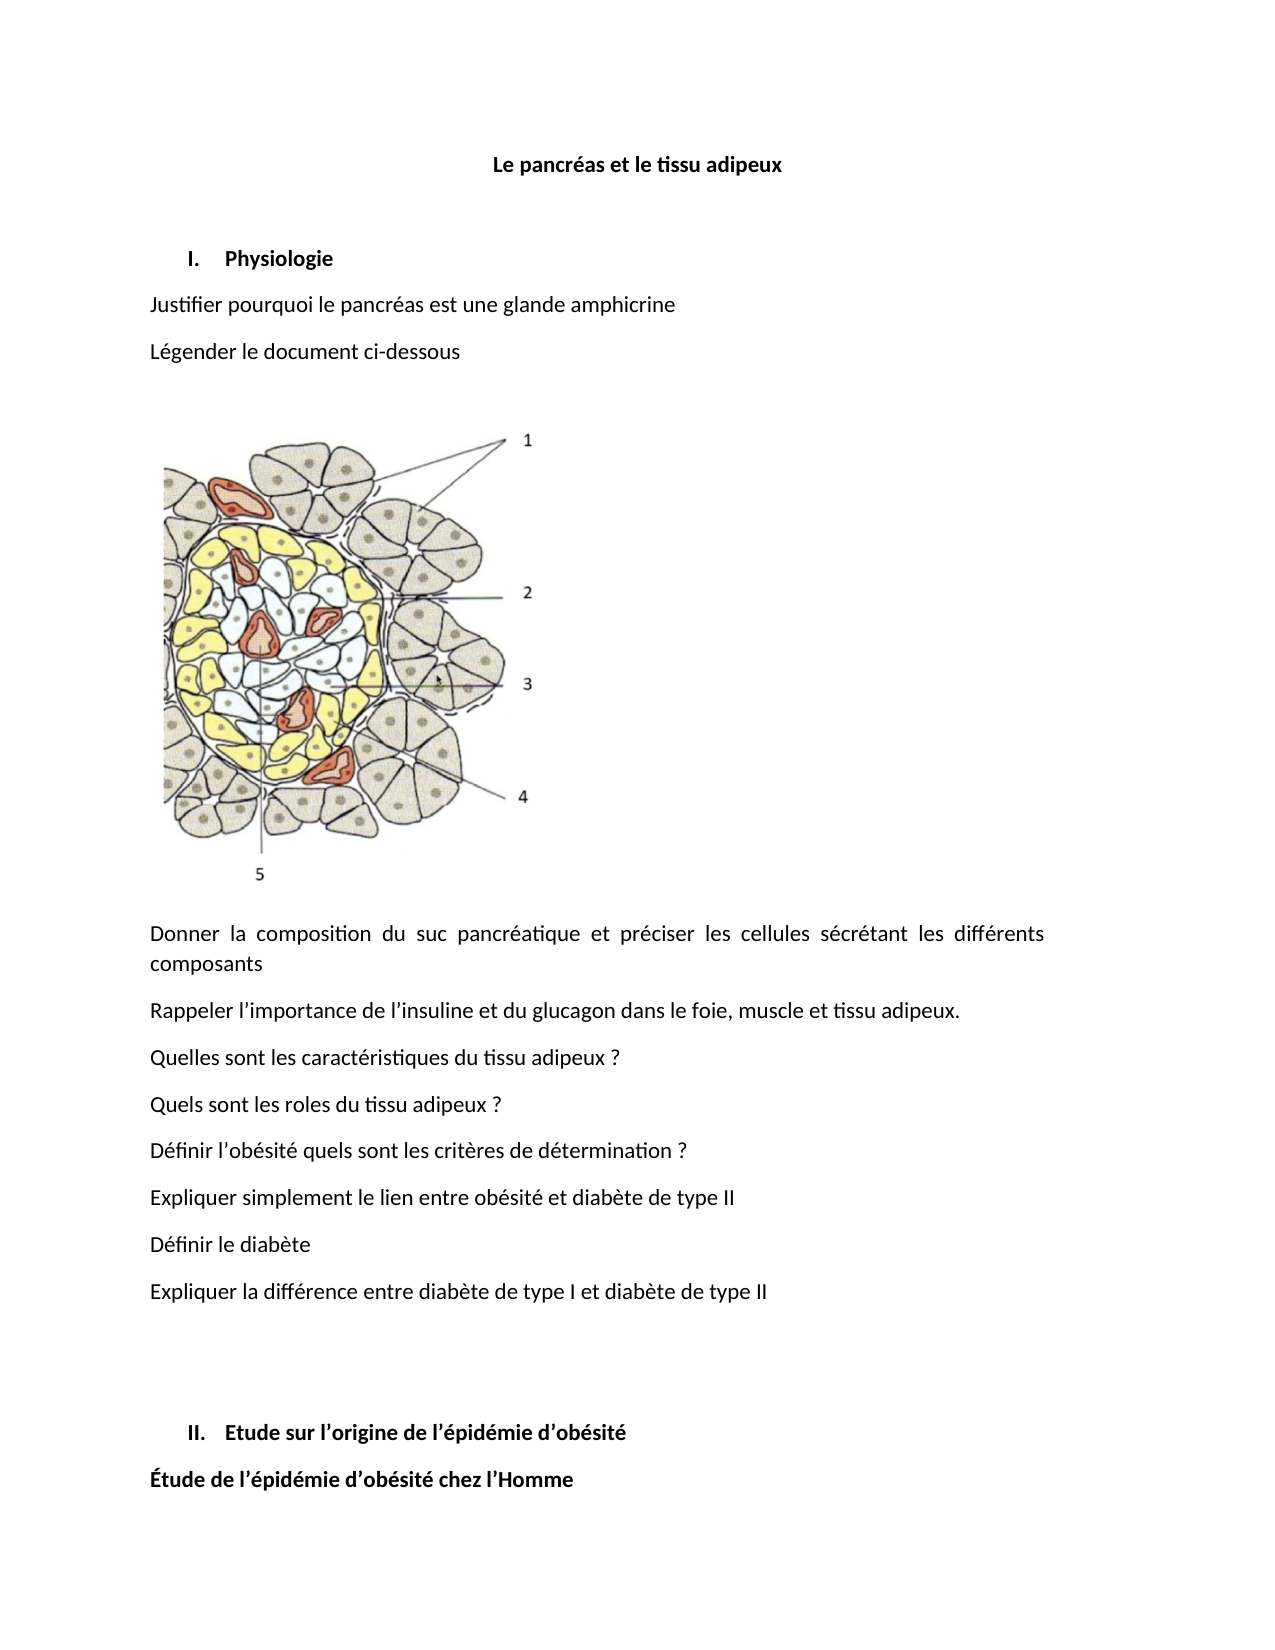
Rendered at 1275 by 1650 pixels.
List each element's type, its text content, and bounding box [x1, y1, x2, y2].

text Définir l’obésité quels sont les critères de détermination ? [150, 1137, 1125, 1164]
text Expliquer simplement le lien entre obésité et diabète de type II [150, 1183, 1125, 1211]
text Quelles sont les caractéristiques du tissu adipeux ? [150, 1043, 1125, 1071]
picture [150, 384, 568, 900]
text Expliquer la différence entre diabète de type I et diabète de type II [150, 1277, 1125, 1305]
list Physiologie [187, 244, 1125, 272]
list Etude sur l’origine de l’épidémie d’obésité [187, 1418, 1125, 1446]
text Définir le diabète [150, 1230, 1125, 1258]
text Justifier pourquoi le pancréas est une glande amphicrine [150, 291, 1125, 319]
text Donner la composition du suc pancréatique et préciser les cellules sécrétant les différents composants [150, 919, 1125, 977]
text Étude de l’épidémie d’obésité chez l’Homme [150, 1465, 1125, 1493]
text Quels sont les roles du tissu adipeux ? [150, 1090, 1125, 1118]
text Le pancréas et le tissu adipeux [150, 150, 1125, 178]
text Légender le document ci-dessous [150, 337, 1125, 366]
text Rappeler l’importance de l’insuline et du glucagon dans le foie, muscle et tissu adipeux. [150, 996, 1125, 1024]
